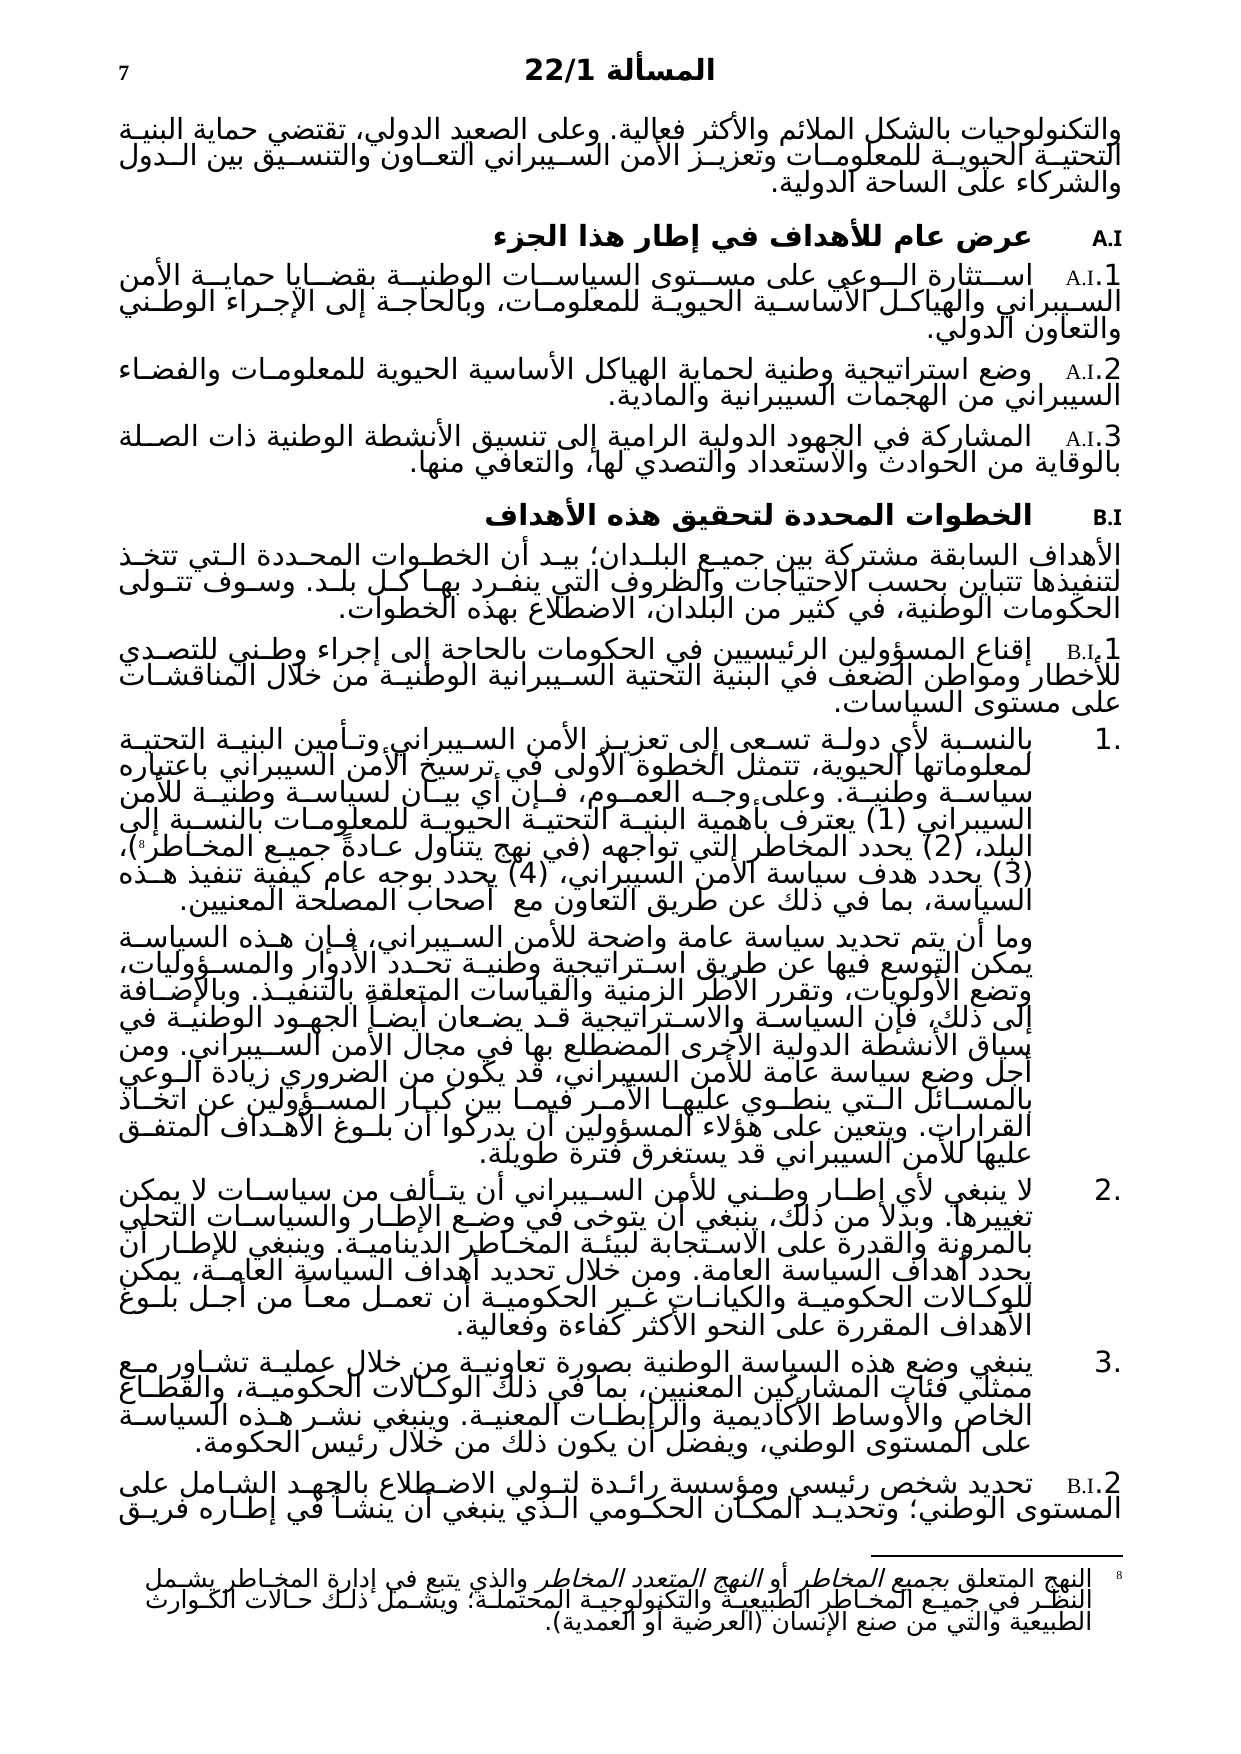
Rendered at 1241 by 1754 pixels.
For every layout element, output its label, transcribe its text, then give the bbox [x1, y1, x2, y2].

text 1.B.I إقناع المسؤولين الرئيسيين في الحكومات بالحاجة إلى إجراء وطني للتصدي للأخطار ومواطن الضعف في البنية التحتية السيبرانية الوطنية من خلال المناقشات على مستوى السياسات. [118, 638, 1122, 719]
text .3 ينبغي وضع هذه السياسة الوطنية بصورة تعاونية من خلال عملية تشاور مع ممثلي فئات المشاركين المعنيين، بما في ذلك الوكالات الحكومية، والقطاع الخاص والأوساط الأكاديمية والرابطات المعنية. وينبغي نشر هذه السياسة على المستوى الوطني، ويفضل أن يكون ذلك من خلال رئيس الحكومة. [118, 1350, 1122, 1459]
text .2 لا ينبغي لأي إطار وطني للأمن السيبراني أن يتألف من سياسات لا يمكن تغييرها. وبدلا من ذلك، ينبغي أن يتوخى في وضع الإطار والسياسات التحلي بالمرونة والقدرة على الاستجابة لبيئة المخاطر الدينامية. وينبغي للإطار أن يحدد أهداف السياسة العامة. ومن خلال تحديد أهداف السياسة العامة، يمكن للوكالات الحكومية والكيانات غير الحكومية أن تعمل معاً من أجل بلوغ الأهداف المقررة على النحو الأكثر كفاءة وفعالية. [118, 1179, 1122, 1342]
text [118, 118, 1122, 199]
subtitle B.I الخطوات المحددة لتحقيق هذه الأهداف [955, 504, 1122, 531]
text 2.A.I وضع استراتيجية وطنية لحماية الهياكل الأساسية الحيوية للمعلومات والفضاء السيبراني من الهجمات السيبرانية والمادية. [118, 358, 1122, 412]
text .1 بالنسبة لأي دولة تسعى إلى تعزيز الأمن السيبراني وتأمين البنية التحتية لمعلوماتها الحيوية، تتمثل الخطوة الأولى في ترسيخ الأمن السيبراني باعتباره سياسة وطنية. وعلى وجه العموم، فإن أي بيان لسياسة وطنية للأمن السيبراني (1) يعترف بأهمية البنية التحتية الحيوية للمعلومات بالنسبة إلى البلد، (2) يحدد المخاطر التي تواجهه (في نهج يتناول عادةً جميع المخاطر)، (3) يحدد هدف سياسة الأمن السيبراني، (4) يحدد بوجه عام كيفية تنفيذ هذه السياسة، بما في ذلك عن طريق التعاون مع أصحاب المصلحة المعنيين. [118, 727, 1122, 918]
text الأهداف السابقة مشتركة بين جميع البلدان؛ بيد أن الخطوات المحددة التي تتخذ لتنفيذها تتباين بحسب الاحتياجات والظروف التي ينفرد بها كل بلد. وسوف تتولى الحكومات الوطنية، في كثير من البلدان، الاضطلاع بهذه الخطوات. [118, 544, 1122, 625]
text 1.A.I استثارة الوعي على مستوى السياسات الوطنية بقضايا حماية الأمن السيبراني والهياكل الأساسية الحيوية للمعلومات، وبالحاجة إلى الإجراء الوطني والتعاون الدولي. [118, 264, 1122, 346]
subtitle A.I عرض عام للأهداف في إطار هذا الجزء [118, 224, 549, 252]
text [118, 1471, 1122, 1526]
text 3.A.I المشاركة في الجهود الدولية الرامية إلى تنسيق الأنشطة الوطنية ذات الصلة بالوقاية من الحوادث والاستعداد والتصدي لها، والتعافي منها. [118, 425, 1122, 479]
subtitle A.I عرض عام للأهداف في إطار هذا الجزء [517, 224, 1122, 252]
text وما أن يتم تحديد سياسة عامة واضحة للأمن السيبراني، فإن هذه السياسة يمكن التوسع فيها عن طريق استراتيجية وطنية تحدد الأدوار والمسؤوليات، وتضع الأولويات، وتقرر الأطر الزمنية والقياسات المتعلقة بالتنفيذ. وبالإضافة إلى ذلك، فإن السياسة والاستراتيجية قد يضعان أيضاً الجهود الوطنية في سياق الأنشطة الدولية الأخرى المضطلع بها في مجال الأمن السيبراني. ومن أجل وضع سياسة عامة للأمن السيبراني، قد يكون من الضروري زيادة الوعي بالمسائل التي ينطوي عليها الأمر فيما بين كبار المسؤولين عن اتخاذ القرارات. ويتعين على هؤلاء المسؤولين أن يدركوا أن بلوغ الأهداف المتفق عليها للأمن السيبراني قد يستغرق فترة طويلة. [118, 926, 1122, 1171]
subtitle B.I الخطوات المحددة لتحقيق هذه الأهداف [118, 504, 766, 531]
subtitle B.I الخطوات المحددة لتحقيق هذه الأهداف [690, 504, 966, 531]
